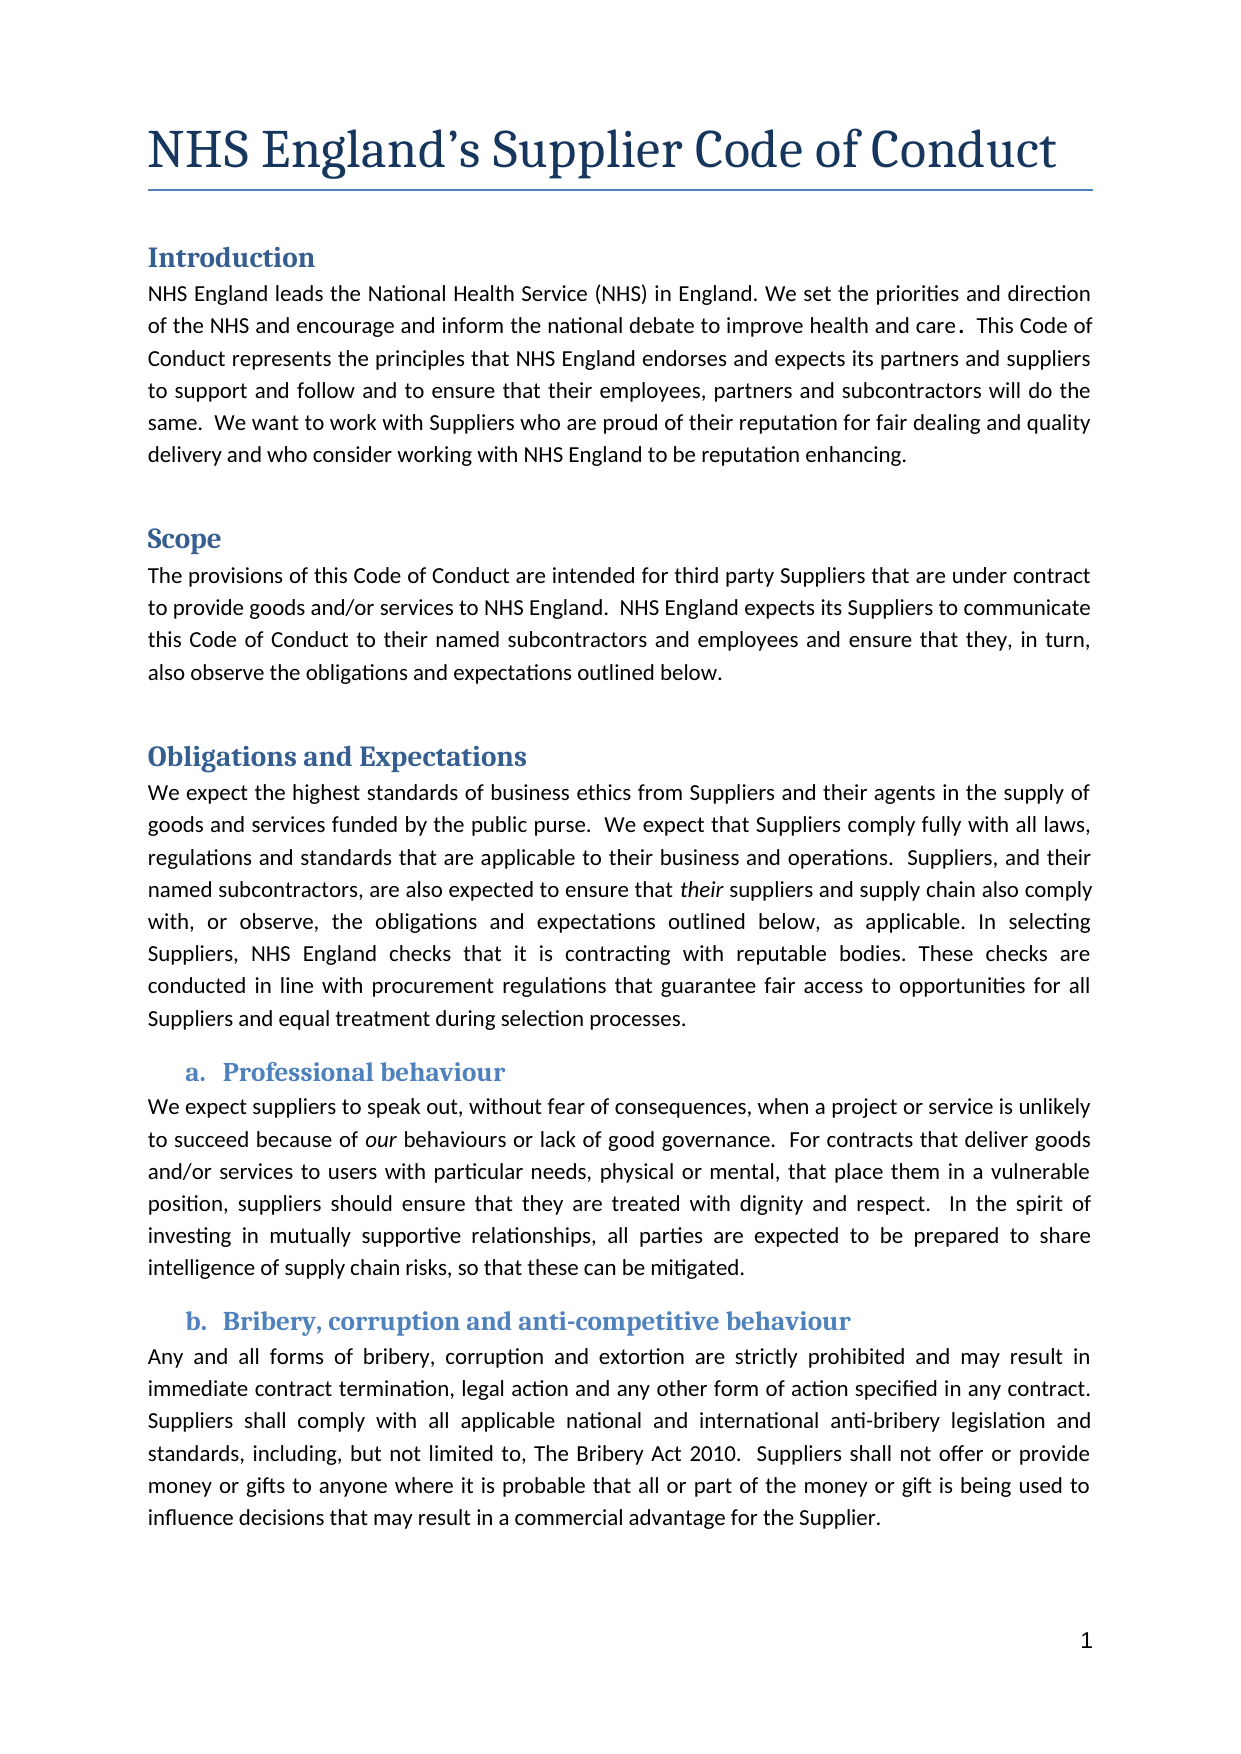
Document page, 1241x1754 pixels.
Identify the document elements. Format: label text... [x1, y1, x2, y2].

subtitle Scope [148, 523, 1093, 556]
title NHS England’s Supplier Code of Conduct [148, 118, 1093, 189]
text The provisions of this Code of Conduct are intended for third party Suppliers that are under contract to provide goods and/or services to NHS England. NHS England expects its Suppliers to communicate this Code of Conduct to their named subcontractors and employees and ensure that they, in turn, also observe the obligations and expectations outlined below. [148, 561, 1093, 686]
subtitle Bribery, corruption and anti-competitive behaviour [185, 1306, 1093, 1338]
subtitle Obligations and Expectations [148, 740, 1093, 773]
text NHS England leads the National Health Service (NHS) in England. We set the priorities and direction of the NHS and encourage and inform the national debate to improve health and care. This Code of Conduct represents the principles that NHS England endorses and expects its partners and suppliers to support and follow and to ensure that their employees, partners and subcontractors will do the same. We want to work with Suppliers who are proud of their reputation for fair dealing and quality delivery and who consider working with NHS England to be reputation enhancing. [148, 279, 1093, 468]
text We expect the highest standards of business ethics from Suppliers and their agents in the supply of goods and services funded by the public purse. We expect that Suppliers comply fully with all laws, regulations and standards that are applicable to their business and operations. Suppliers, and their named subcontractors, are also expected to ensure that their suppliers and supply chain also comply with, or observe, the obligations and expectations outlined below, as applicable. In selecting Suppliers, NHS England checks that it is contracting with reputable bodies. These checks are conducted in line with procurement regulations that guarantee fair access to opportunities for all Suppliers and equal treatment during selection processes. [148, 778, 1093, 1032]
subtitle Professional behaviour [185, 1057, 1093, 1088]
text Any and all forms of bribery, corruption and extortion are strictly prohibited and may result in immediate contract termination, legal action and any other form of action specified in any contract. Suppliers shall comply with all applicable national and international anti-bribery legislation and standards, including, but not limited to, The Bribery Act 2010. Suppliers shall not offer or provide money or gifts to anyone where it is probable that all or part of the money or gift is being used to influence decisions that may result in a commercial advantage for the Supplier. [148, 1342, 1093, 1531]
text We expect suppliers to speak out, without fear of consequences, when a project or service is unlikely to succeed because of our behaviours or lack of good governance. For contracts that deliver goods and/or services to users with particular needs, physical or mental, that place them in a vulnerable position, suppliers should ensure that they are treated with dignity and respect. In the spirit of investing in mutually supportive relationships, all parties are expected to be prepared to share intelligence of supply chain risks, so that these can be mitigated. [148, 1092, 1093, 1281]
subtitle Introduction [148, 241, 1093, 274]
